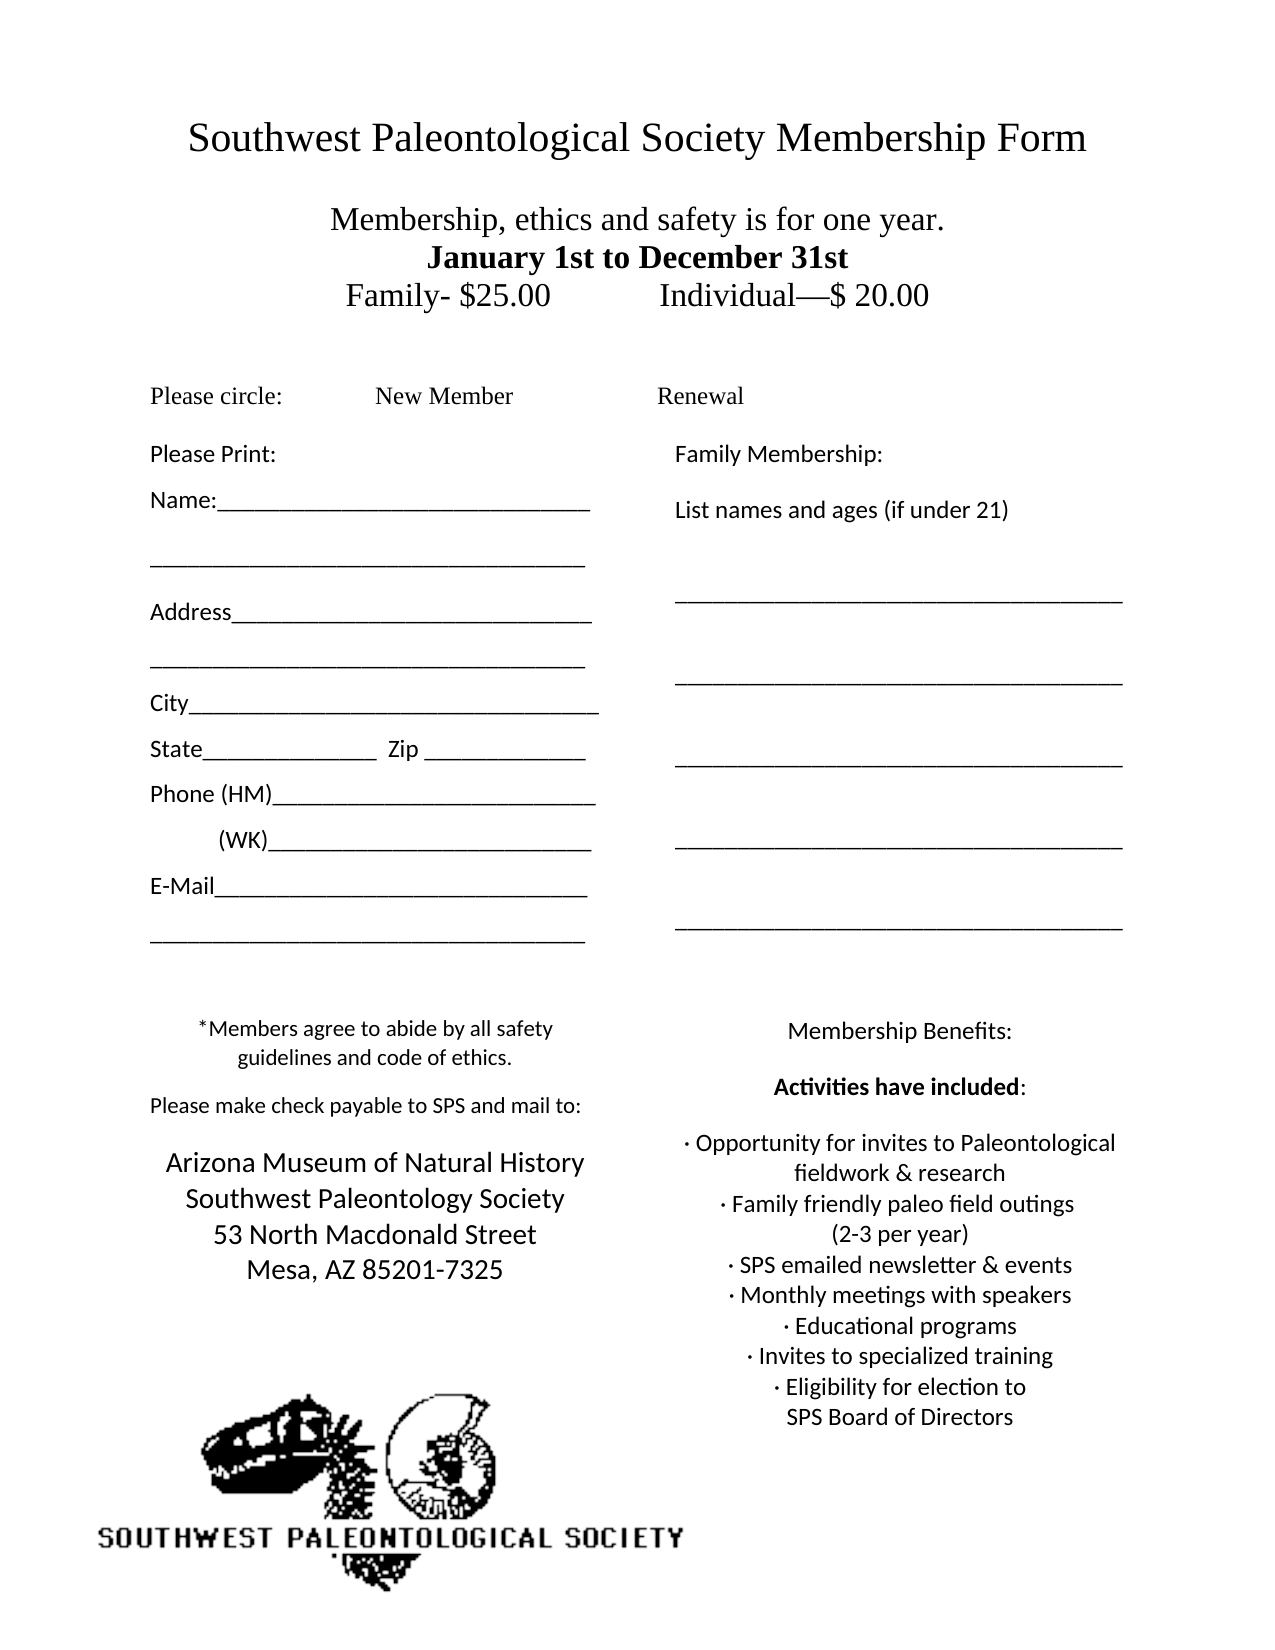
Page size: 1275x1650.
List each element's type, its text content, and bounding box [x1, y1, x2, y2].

text 53 North Macdonald Street [150, 1216, 600, 1251]
text Membership, ethics and safety is for one year. [150, 199, 1125, 237]
text List names and ages (if under 21) [675, 494, 1125, 525]
text Activities have included: [675, 1071, 1125, 1102]
text Mesa, AZ 85201-7325 [150, 1251, 600, 1287]
text Name:______________________________ [150, 484, 600, 514]
text Membership Benefits: [675, 1015, 1125, 1046]
text Family- $25.00 Individual—$ 20.00 [150, 275, 1125, 314]
text Please make check payable to SPS and mail to: [150, 1091, 600, 1119]
text SPS Board of Directors [707, 1402, 1125, 1432]
text · Family friendly paleo field outings (2-3 per year) [675, 1188, 1125, 1249]
text Please Print: [150, 438, 600, 469]
picture [81, 1379, 707, 1608]
text · Eligibility for election to [675, 1371, 1125, 1402]
text ____________________________________ [675, 740, 1125, 770]
text Address_____________________________ [150, 596, 600, 626]
text ____________________________________ [675, 903, 1125, 934]
text ___________________________________ [150, 540, 600, 570]
text City_________________________________ [150, 687, 600, 718]
text Family Membership: [675, 438, 1125, 469]
text State______________ Zip _____________ [150, 733, 600, 763]
text ____________________________________ [675, 658, 1125, 688]
text January 1st to December 31st [150, 237, 1125, 275]
text Phone (HM)__________________________ [150, 779, 600, 809]
text E-Mail______________________________ [150, 870, 600, 901]
text ___________________________________ [150, 916, 600, 946]
text ____________________________________ [675, 822, 1125, 852]
text *Members agree to abide by all safety guidelines and code of ethics. [150, 1014, 600, 1071]
text · SPS emailed newsletter & events [675, 1249, 1125, 1279]
text · Opportunity for invites to Paleontological fieldwork & research [675, 1127, 1125, 1188]
text · Monthly meetings with speakers [675, 1279, 1125, 1310]
text ____________________________________ [675, 576, 1125, 607]
text Southwest Paleontological Society Membership Form [150, 112, 1125, 160]
text ___________________________________ [150, 641, 600, 672]
text (WK)__________________________ [150, 824, 600, 855]
text Southwest Paleontology Society [150, 1180, 600, 1216]
text · Educational programs [675, 1310, 1125, 1341]
text Please circle: New Member Renewal [150, 381, 1125, 409]
text · Invites to specialized training [675, 1341, 1125, 1371]
text Arizona Museum of Natural History [150, 1144, 600, 1180]
